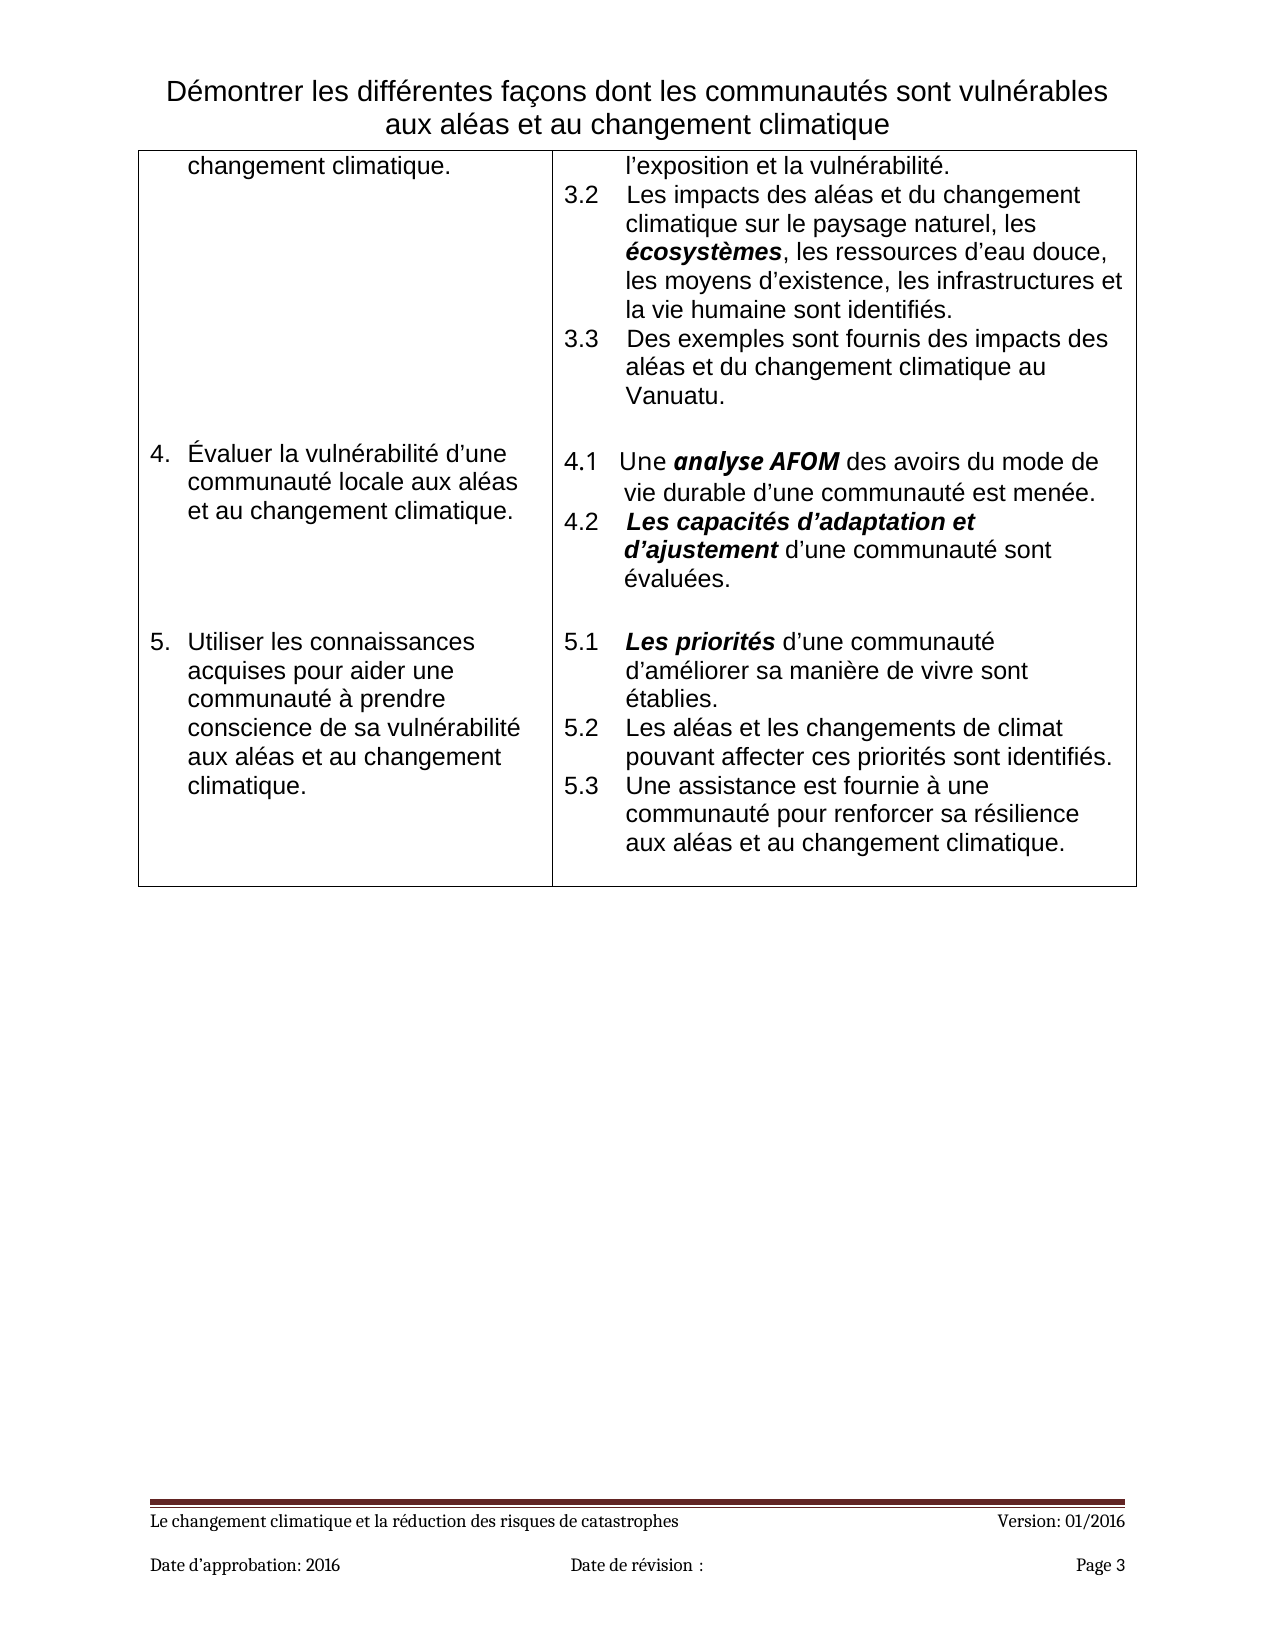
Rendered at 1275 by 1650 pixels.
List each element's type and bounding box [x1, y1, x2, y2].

table_cell [553, 151, 1136, 886]
table_cell [139, 151, 552, 886]
